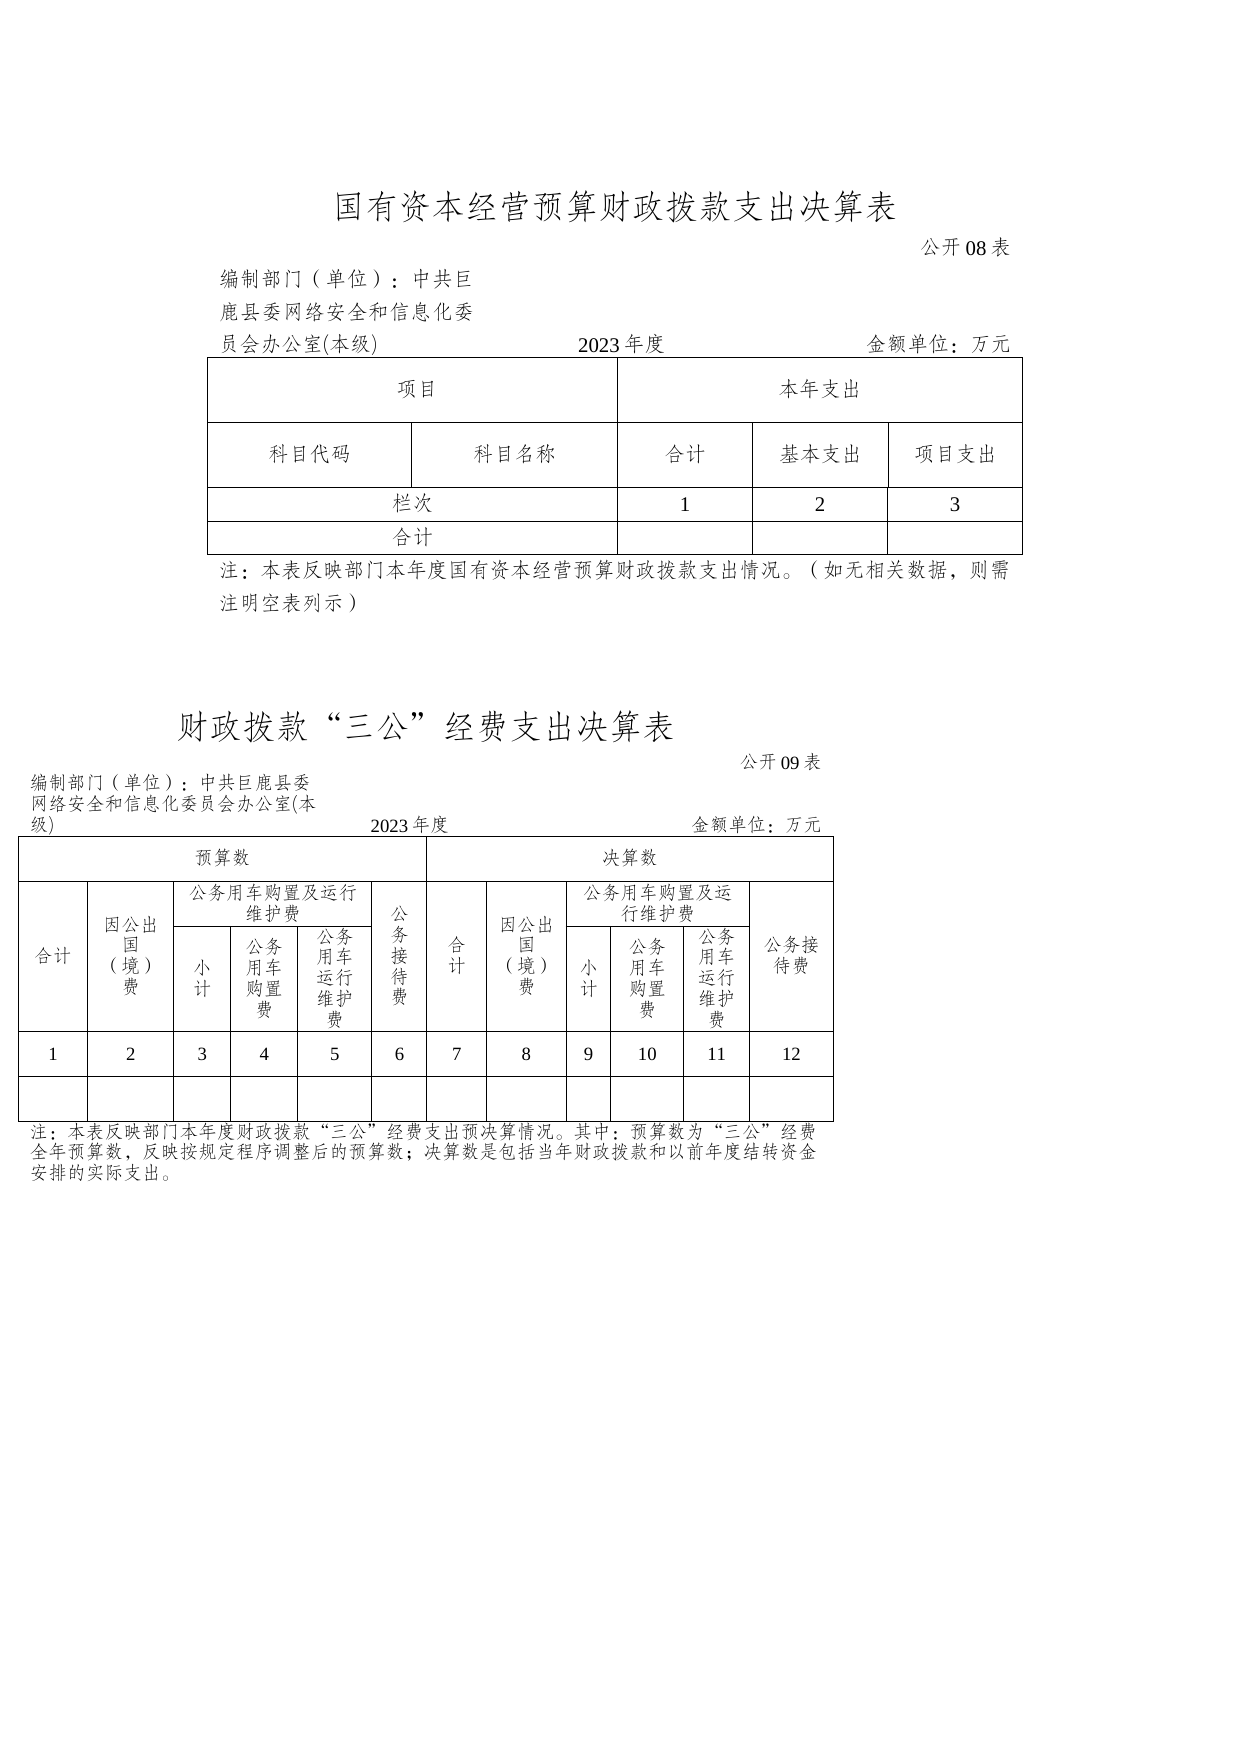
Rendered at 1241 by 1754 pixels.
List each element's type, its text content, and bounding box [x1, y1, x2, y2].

table_cell 公开08表 [207, 227, 1022, 259]
table_cell 2 [88, 1032, 173, 1076]
table_cell [567, 1077, 610, 1121]
table_header 财政拨款“三公”经费支出决算表 [18, 689, 833, 746]
table_cell 栏次 [208, 488, 617, 521]
table_cell [427, 1077, 486, 1121]
table_cell [88, 1077, 173, 1121]
table_cell 2023年度 [486, 260, 757, 357]
table_cell 8 [487, 1032, 566, 1076]
table_cell 金额单位：万元 [486, 774, 833, 836]
table_cell 公务用车购置费 [611, 927, 683, 1031]
table_cell [231, 1077, 297, 1121]
table_cell 3 [174, 1032, 230, 1076]
table_cell 预算数 [19, 837, 426, 881]
table_cell 4 [231, 1032, 297, 1076]
table_cell 项目 [208, 358, 617, 422]
table_cell 公务用车运行维护费 [684, 927, 749, 1031]
table_cell 合计 [19, 882, 87, 1031]
table_cell 金额单位：万元 [758, 260, 1022, 357]
table_cell [753, 522, 887, 554]
table_cell 注：本表反映部门本年度财政拨款“三公”经费支出预决算情况。其中：预算数为“三公”经费全年预算数，反映按规定程序调整后的预算数；决算数是包括当年财政拨款和以前年度结转资金安排的实际支出。 [18, 1122, 833, 1184]
table_cell 7 [427, 1032, 486, 1076]
table_cell 12 [750, 1032, 833, 1076]
table_cell [298, 1077, 371, 1121]
table_cell [174, 1077, 230, 1121]
table_cell 11 [684, 1032, 749, 1076]
table_cell 合计 [427, 882, 486, 1031]
table_cell 6 [372, 1032, 426, 1076]
table_cell 合计 [208, 522, 617, 554]
table_cell 编制部门（单位）：中共巨鹿县委网络安全和信息化委员会办公室(本级) [207, 260, 486, 357]
table_cell [618, 522, 752, 554]
table_cell 小计 [174, 927, 230, 1031]
table_cell 公务用车运行维护费 [298, 927, 371, 1031]
table_cell [611, 1077, 683, 1121]
table_cell 9 [567, 1032, 610, 1076]
table_cell 因公出国（境）费 [487, 882, 566, 1031]
table_cell 科目代码 [208, 423, 411, 487]
table_cell [372, 1077, 426, 1121]
table_cell 10 [611, 1032, 683, 1076]
table_cell 公务接待费 [372, 882, 426, 1031]
table_cell 公务用车购置及运行维护费 [174, 882, 371, 926]
table_cell 因公出国（境）费 [88, 882, 173, 1031]
table_cell 2 [753, 488, 887, 521]
table_cell 3 [888, 488, 1022, 521]
table_cell [750, 1077, 833, 1121]
table_header 国有资本经营预算财政拨款支出决算表 [207, 162, 1022, 227]
table_cell 小计 [567, 927, 610, 1031]
table_cell 决算数 [427, 837, 833, 881]
table_cell 本年支出 [618, 358, 1022, 422]
table_cell 公开09表 [18, 746, 833, 773]
table_cell 1 [618, 488, 752, 521]
table_cell 5 [298, 1032, 371, 1076]
table_cell 1 [19, 1032, 87, 1076]
table_cell 注：本表反映部门本年度国有资本经营预算财政拨款支出情况。（如无相关数据，则需注明空表列示） [207, 555, 1022, 620]
table_cell 公务用车购置及运行维护费 [567, 882, 749, 926]
table_cell [684, 1077, 749, 1121]
table_cell 公务用车购置费 [231, 927, 297, 1031]
table_cell 项目支出 [889, 423, 1022, 487]
table_cell 公务接待费 [750, 882, 833, 1031]
table_cell 2023年度 [334, 774, 486, 836]
table_cell 合计 [618, 423, 752, 487]
table_cell 基本支出 [753, 423, 888, 487]
table_cell 科目名称 [412, 423, 617, 487]
table_cell [487, 1077, 566, 1121]
table_cell [888, 522, 1022, 554]
table_cell 编制部门（单位）：中共巨鹿县委网络安全和信息化委员会办公室(本级) [18, 774, 334, 836]
table_cell [19, 1077, 87, 1121]
